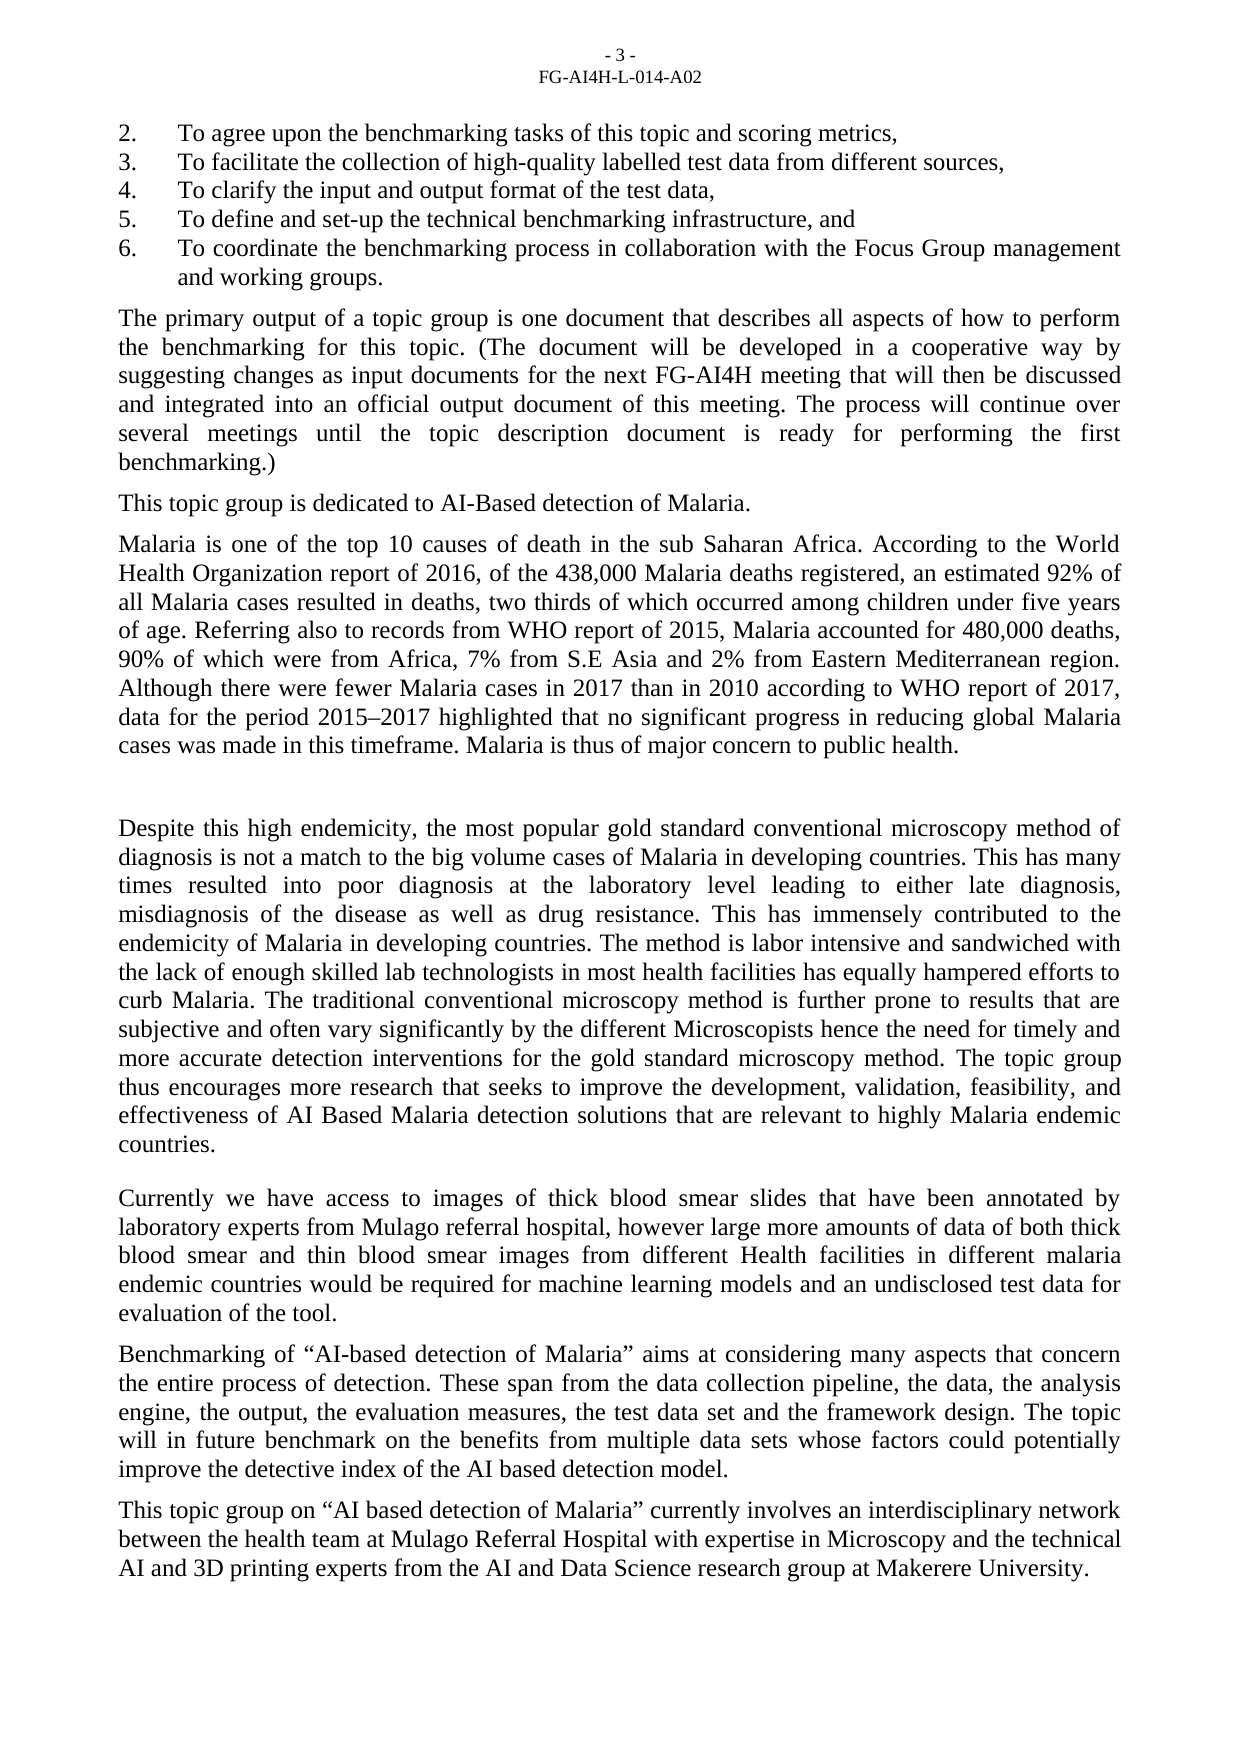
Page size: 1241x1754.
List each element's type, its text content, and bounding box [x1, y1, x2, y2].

text This topic group on “AI based detection of Malaria” currently involves an interdisciplinary network between the health team at Mulago Referral Hospital with expertise in Microscopy and the technical AI and 3D printing experts from the AI and Data Science research group at Makerere University. [118, 1496, 1122, 1582]
text Currently we have access to images of thick blood smear slides that have been annotated by laboratory experts from Mulago referral hospital, however large more amounts of data of both thick blood smear and thin blood smear images from different Health facilities in different malaria endemic countries would be required for machine learning models and an undisclosed test data for evaluation of the tool. [118, 1183, 1122, 1327]
text Benchmarking of “AI-based detection of Malaria” aims at considering many aspects that concern the entire process of detection. These span from the data collection pipeline, the data, the analysis engine, the output, the evaluation measures, the test data set and the framework design. The topic will in future benchmark on the benefits from multiple data sets whose factors could potentially improve the detective index of the AI based detection model. [118, 1339, 1122, 1483]
text Despite this high endemicity, the most popular gold standard conventional microscopy method of diagnosis is not a match to the big volume cases of Malaria in developing countries. This has many times resulted into poor diagnosis at the laboratory level leading to either late diagnosis, misdiagnosis of the disease as well as drug resistance. This has immensely contributed to the endemicity of Malaria in developing countries. The method is labor intensive and sandwiched with the lack of enough skilled lab technologists in most health facilities has equally hampered efforts to curb Malaria. The traditional conventional microscopy method is further prone to results that are subjective and often vary significantly by the different Microscopists hence the need for timely and more accurate detection interventions for the gold standard microscopy method. The topic group thus encourages more research that seeks to improve the development, validation, feasibility, and effectiveness of AI Based Malaria detection solutions that are relevant to highly Malaria endemic countries. [118, 813, 1122, 1158]
list To agree upon the benchmarking tasks of this topic and scoring metrics, [118, 118, 1122, 147]
list To coordinate the benchmarking process in collaboration with the Focus Group management and working groups. [118, 233, 1122, 291]
list To define and set-up the technical benchmarking infrastructure, and [118, 204, 1122, 233]
list To clarify the input and output format of the test data, [118, 176, 1122, 204]
text Malaria is one of the top 10 causes of death in the sub Saharan Africa. According to the World Health Organization report of 2016, of the 438,000 Malaria deaths registered, an estimated 92% of all Malaria cases resulted in deaths, two thirds of which occurred among children under five years of age. Referring also to records from WHO report of 2015, Malaria accounted for 480,000 deaths, 90% of which were from Africa, 7% from S.E Asia and 2% from Eastern Mediterranean region. Although there were fewer Malaria cases in 2017 than in 2010 according to WHO report of 2017, data for the period 2015–2017 highlighted that no significant progress in reducing global Malaria cases was made in this timeframe. Malaria is thus of major concern to public health. [118, 529, 1122, 759]
list To facilitate the collection of high-quality labelled test data from different sources, [118, 147, 1122, 176]
text The primary output of a topic group is one document that describes all aspects of how to perform the benchmarking for this topic. (The document will be developed in a cooperative way by suggesting changes as input documents for the next FG-AI4H meeting that will then be discussed and integrated into an official output document of this meeting. The process will continue over several meetings until the topic description document is ready for performing the first benchmarking.) [118, 303, 1122, 476]
text This topic group is dedicated to AI-Based detection of Malaria. [118, 488, 1122, 517]
